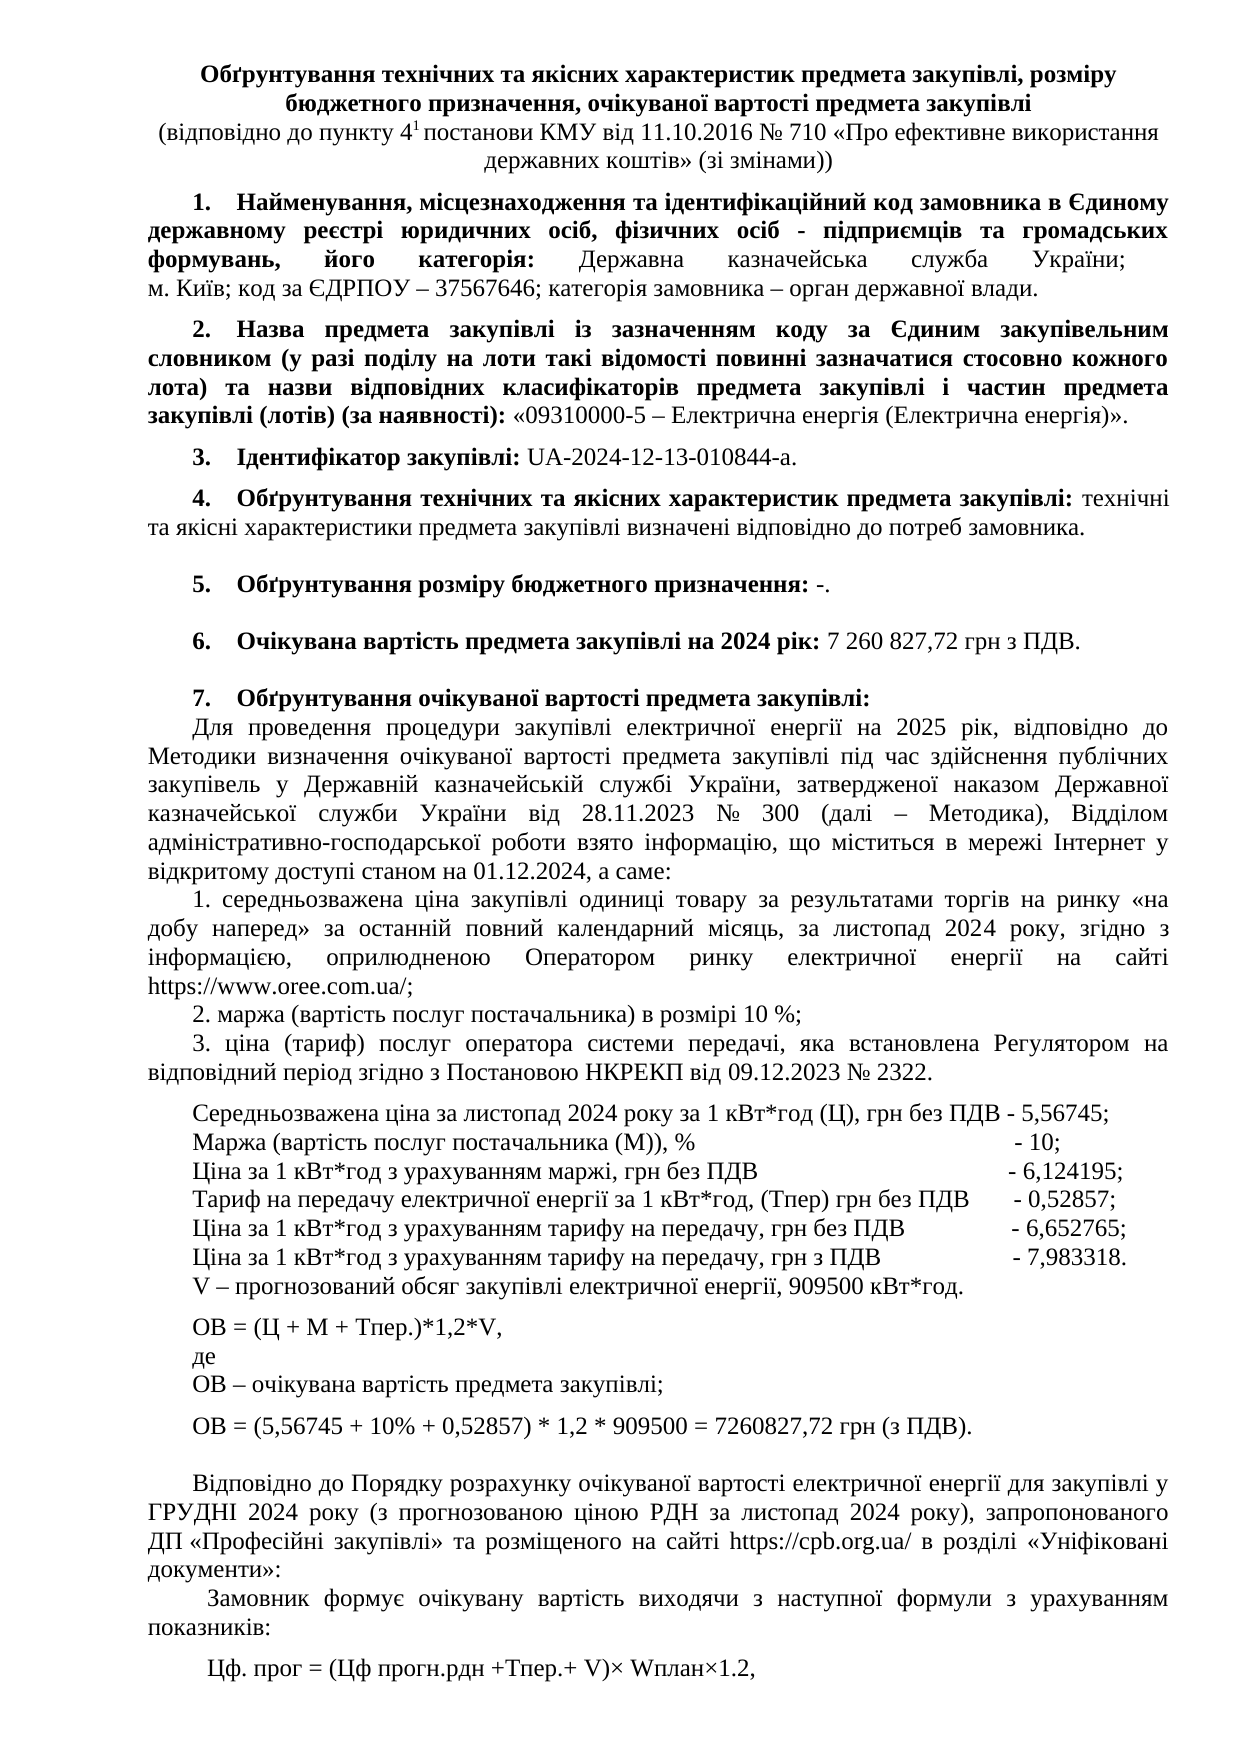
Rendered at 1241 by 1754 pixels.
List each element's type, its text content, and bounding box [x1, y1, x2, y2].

text Середньозважена ціна за листопад 2024 року за 1 кВт*год (Ц), грн без ПДВ - 5,56745; [192, 1098, 1169, 1127]
list Назва предмета закупівлі із зазначенням коду за Єдиним закупівельним словником (у разі поділу на лоти такі відомості повинні зазначатися стосовно кожного лота) та назви відповідних класифікаторів предмета закупівлі і частин предмета закупівлі (лотів) (за наявності): «09310000-5 ‒ Електрична енергія (Електрична енергія)». [148, 314, 1169, 429]
text ОВ = (Ц + М + Тпер.)*1,2*V, [148, 1312, 1169, 1341]
text де [148, 1341, 1169, 1369]
text ОВ = (5,56745 + 10% + 0,52857) * 1,2 * 909500 = 7260827,72 грн (з ПДВ). [148, 1411, 1169, 1439]
list Найменування, місцезнаходження та ідентифікаційний код замовника в Єдиному державному реєстрі юридичних осіб, фізичних осіб - підприємців та громадських формувань, його категорія: Державна казначейська служба України; м. Київ; код за ЄДРПОУ – 37567646; категорія замовника – орган державної влади. [148, 187, 1169, 302]
text ОВ – очікувана вартість предмета закупівлі; [148, 1369, 1169, 1398]
text (відповідно до пункту 41 постанови КМУ від 11.10.2016 № 710 «Про ефективне використання державних коштів» (зі змінами)) [148, 117, 1169, 174]
text 2. маржа (вартість послуг постачальника) в розмірі 10 %; [148, 999, 1169, 1028]
text Відповідно до Порядку розрахунку очікуваної вартості електричної енергії для закупівлі у ГРУДНІ 2024 року (з прогнозованою ціною РДН за листопад 2024 року), запропонованого ДП «Професійні закупівлі» та розміщеного на сайті https://cpb.org.ua/ в розділі «Уніфіковані документи»: [148, 1468, 1169, 1583]
text 1. середньозважена ціна закупівлі одиниці товару за результатами торгів на ринку «на добу наперед» за останній повний календарний місяць, за листопад 2024 року, згідно з інформацією, оприлюдненою Оператором ринку електричної енергії на сайті https://www.oree.com.ua/; [148, 884, 1169, 999]
text V – прогнозований обсяг закупівлі електричної енергії, 909500 кВт*год. [148, 1271, 1169, 1299]
text Замовник формує очікувану вартість виходячи з наступної формули з урахуванням показників: [148, 1583, 1169, 1641]
text Тариф на передачу електричної енергії за 1 кВт*год, (Тпер) грн без ПДВ - 0,52857; [192, 1184, 1169, 1213]
text 3. ціна (тариф) послуг оператора системи передачі, яка встановлена Регулятором на відповідний період згідно з Постановою НКРЕКП від 09.12.2023 № 2322. [148, 1028, 1169, 1086]
text Ціна за 1 кВт*год з урахуванням тарифу на передачу, грн без ПДВ - 6,652765; [192, 1213, 1169, 1242]
text Обґрунтування технічних та якісних характеристик предмета закупівлі, розміру бюджетного призначення, очікуваної вартості предмета закупівлі [148, 59, 1169, 117]
text Ціна за 1 кВт*год з урахуванням тарифу на передачу, грн з ПДВ - 7,983318. [192, 1242, 1169, 1271]
text Цф. прог = (Цф прогн.рдн +Тпер.+ V)× Wплан×1.2, [148, 1653, 1169, 1682]
list Ідентифікатор закупівлі: UA-2024-12-13-010844-a. [148, 442, 1169, 470]
list Обґрунтування очікуваної вартості предмета закупівлі: [148, 683, 1169, 712]
text Ціна за 1 кВт*год з урахуванням маржі, грн без ПДВ - 6,124195; [192, 1156, 1169, 1184]
text Маржа (вартість послуг постачальника (М)), % - 10; [192, 1127, 1169, 1156]
list Очікувана вартість предмета закупівлі на 2024 рік: 7 260 827,72 грн з ПДВ. [148, 626, 1169, 654]
list Обґрунтування технічних та якісних характеристик предмета закупівлі: технічні та якісні характеристики предмета закупівлі визначені відповідно до потреб замовника. [148, 483, 1169, 540]
text Для проведення процедури закупівлі електричної енергії на 2025 рік, відповідно до Методики визначення очікуваної вартості предмета закупівлі під час здійснення публічних закупівель у Державній казначейській службі України, затвердженої наказом Державної казначейської служби України від 28.11.2023 № 300 (далі ‒ Методика), Відділом адміністративно-господарської роботи взято інформацію, що міститься в мережі Інтернет у відкритому доступі станом на 01.12.2024, а саме: [148, 712, 1169, 884]
list Обґрунтування розміру бюджетного призначення: -. [148, 569, 1169, 598]
